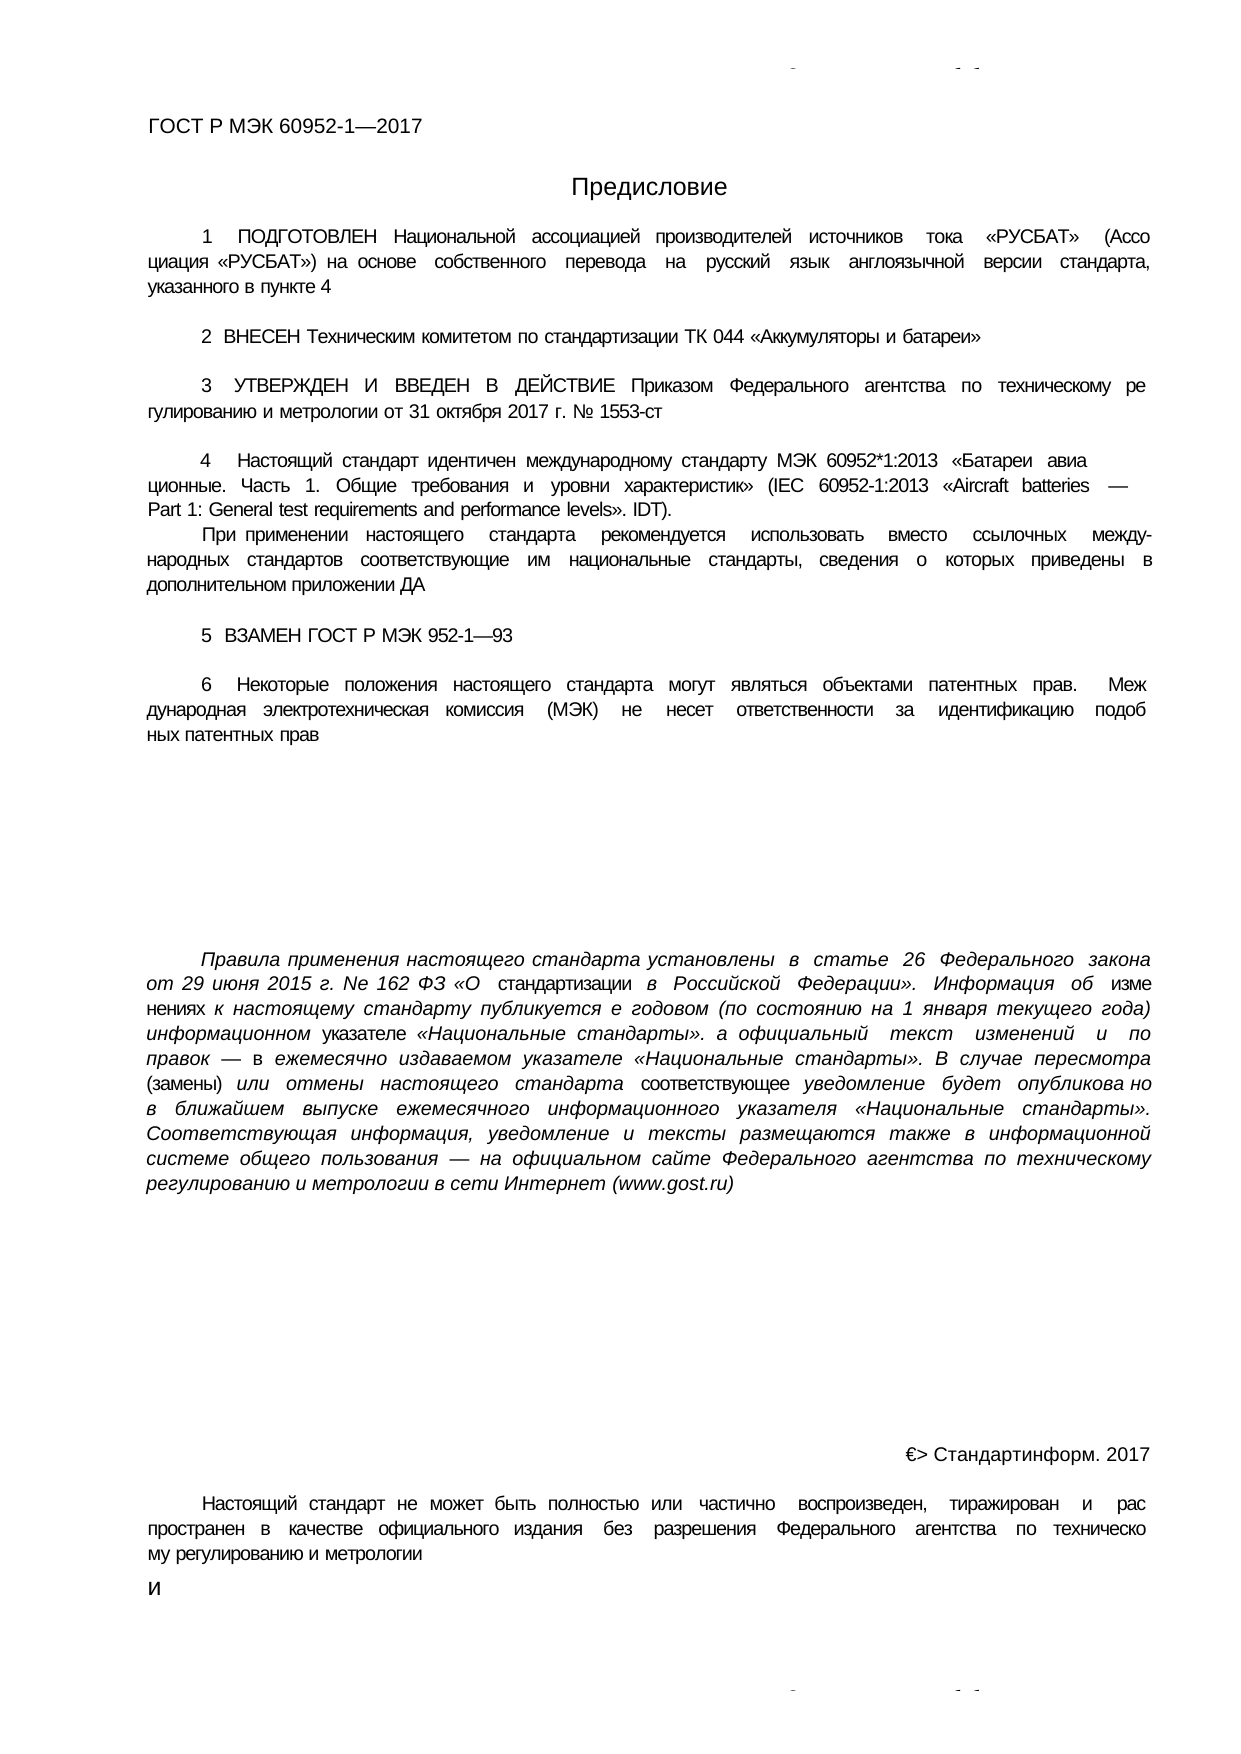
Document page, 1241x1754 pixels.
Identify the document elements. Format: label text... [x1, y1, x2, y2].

list ВНЕСЕН Техническим комитетом по стандартизации ТК 044 «Аккумуляторы и батареи» [201, 325, 1165, 348]
subtitle ГОСТ Р МЭК 60952-1—2017 [148, 113, 1165, 137]
list Некоторые положения настоящего стандарта могут являться объектами патентных прав. Меж­ дународная электротехническая комиссия (МЭК) не несет ответственности за идентификацию подоб­ ных патентных прав [146, 673, 1147, 745]
list Настоящий стандарт идентичен международному стандарту МЭК 60952*1:2013 «Батареи авиа­ ционные. Часть 1. Общие требования и уровни характеристик» (IEC 60952-1:2013 «Aircraft batteries — Part 1: General test requirements and performance levels». IDT). [147, 448, 1153, 521]
text При применении настоящего стандарта рекомендуется использовать вместо ссылочных между- народных стандартов соответствующие им национальные стандарты, сведения о которых приведены в дополнительном приложении ДА [146, 523, 1153, 596]
list ВЗАМЕН ГОСТ Р МЭК 952-1—93 [201, 624, 1165, 647]
text Настоящий стандарт не может быть полностью или частично воспроизведен, тиражирован и рас­ пространен в качестве официального издания без разрешения Федерального агентства по техническо­ му регулированию и метрологии [147, 1492, 1146, 1564]
text €> Стандартинформ. 2017 [135, 1443, 1150, 1466]
text Предисловие [348, 171, 950, 200]
subtitle и [147, 1572, 1165, 1601]
list ПОДГОТОВЛЕН Национальной ассоциацией производителей источников тока «РУСБАТ» (Ассо­ циация «РУСБАТ») на основе собственного перевода на русский язык англоязычной версии стандарта, указанного в пункте 4 [147, 225, 1151, 297]
list УТВЕРЖДЕН И ВВЕДЕН В ДЕЙСТВИЕ Приказом Федерального агентства по техническому ре­ гулированию и метрологии от 31 октября 2017 г. № 1553-ст [147, 374, 1146, 423]
text Правила применения настоящего стандарта установлены в статье 26 Федерального закона от 29 июня 2015 г. Ne 162 ФЗ «О стандартизации в Российской Федерации». Информация об изме­ нениях к настоящему стандарту публикуется е годовом (по состоянию на 1 января текущего года) информационном указателе «Национальные стандарты». а официальный текст изменений и по­ правок — в ежемесячно издаваемом указателе «Национальные стандарты». В случае пересмотра (замены) или отмены настоящего стандарта соответствующее уведомление будет опубликова­ но в ближайшем выпуске ежемесячного информационного указателя «Национальные стандарты». Соответствующая информация, уведомление и тексты размещаются также в информационной системе общего пользования — на официальном сайте Федерального агентства по техническому регулированию и метрологии в сети Интернет (www.gost.ru) [146, 947, 1152, 1194]
